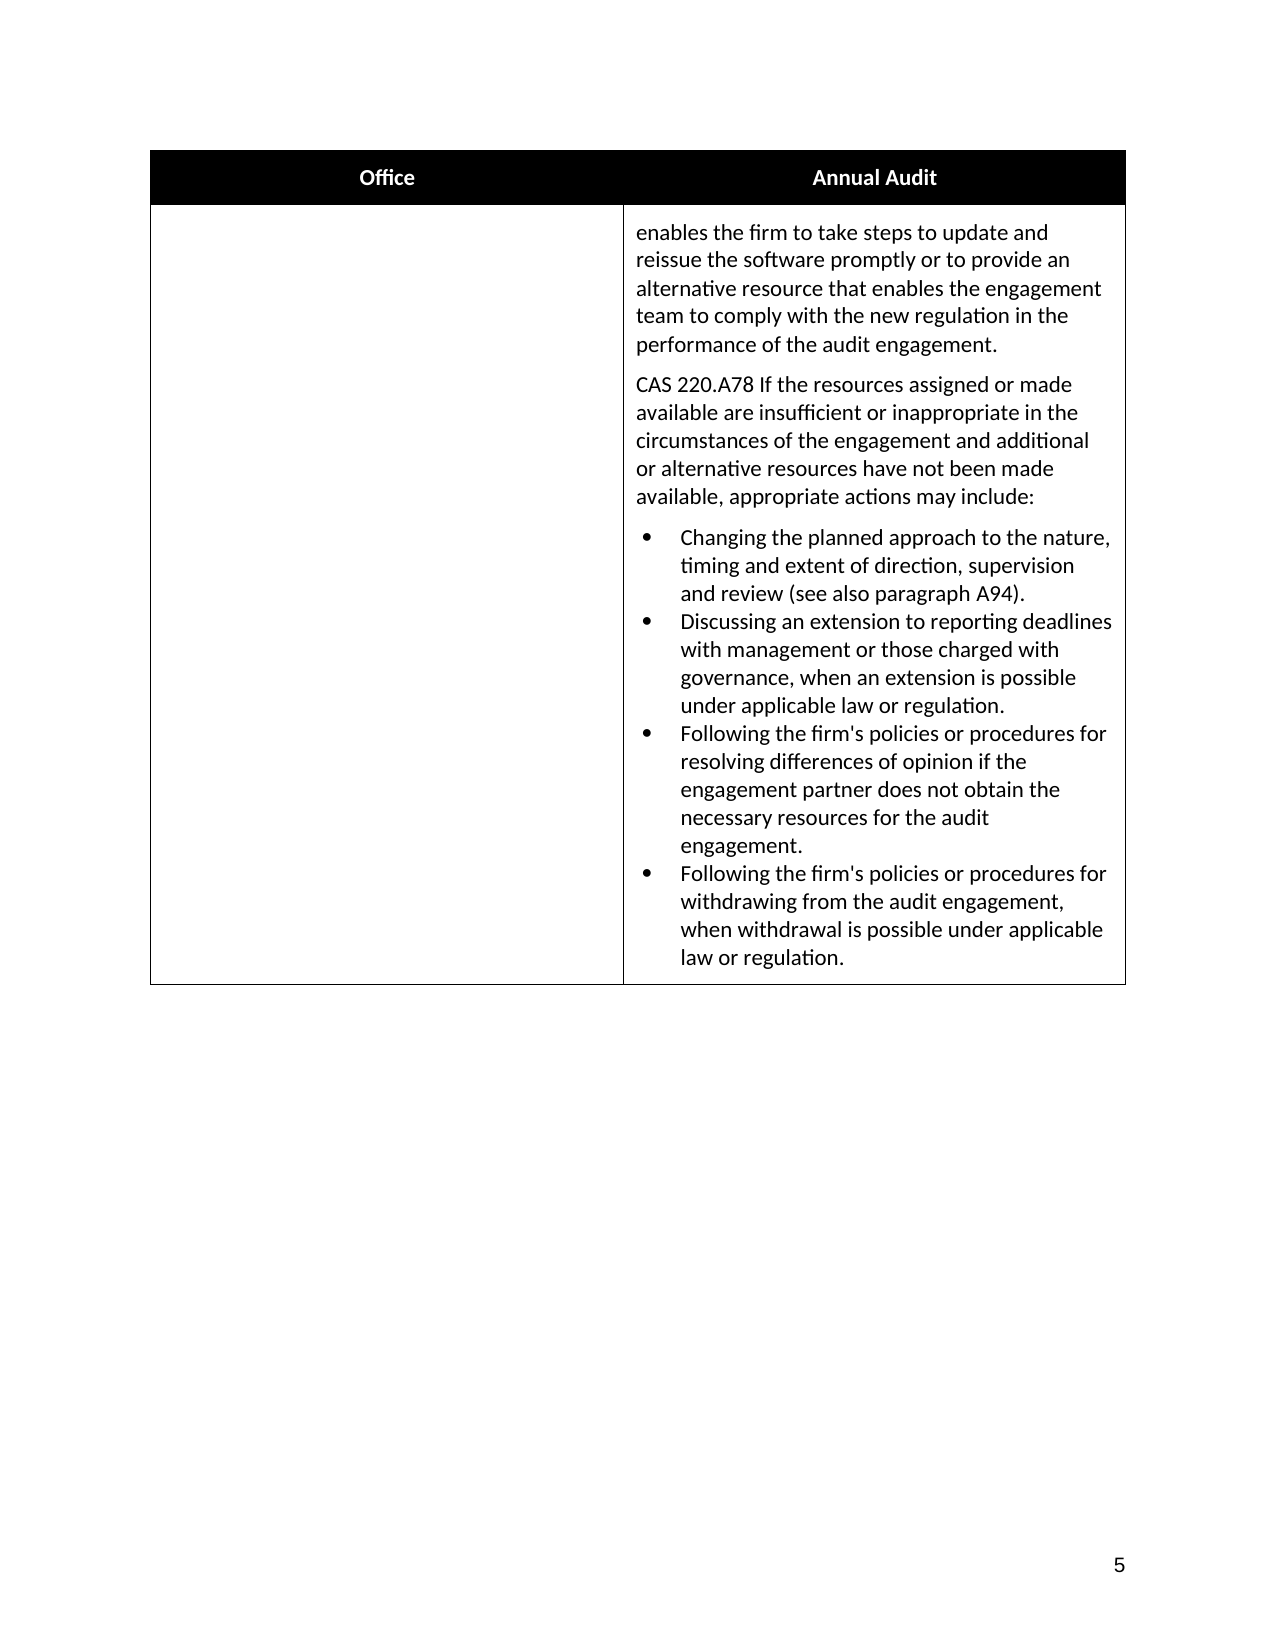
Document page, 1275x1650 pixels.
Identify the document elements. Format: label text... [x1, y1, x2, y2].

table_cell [624, 205, 1125, 984]
table_header Office [151, 151, 623, 204]
table_header Annual Audit [624, 151, 1125, 204]
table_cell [151, 205, 623, 984]
